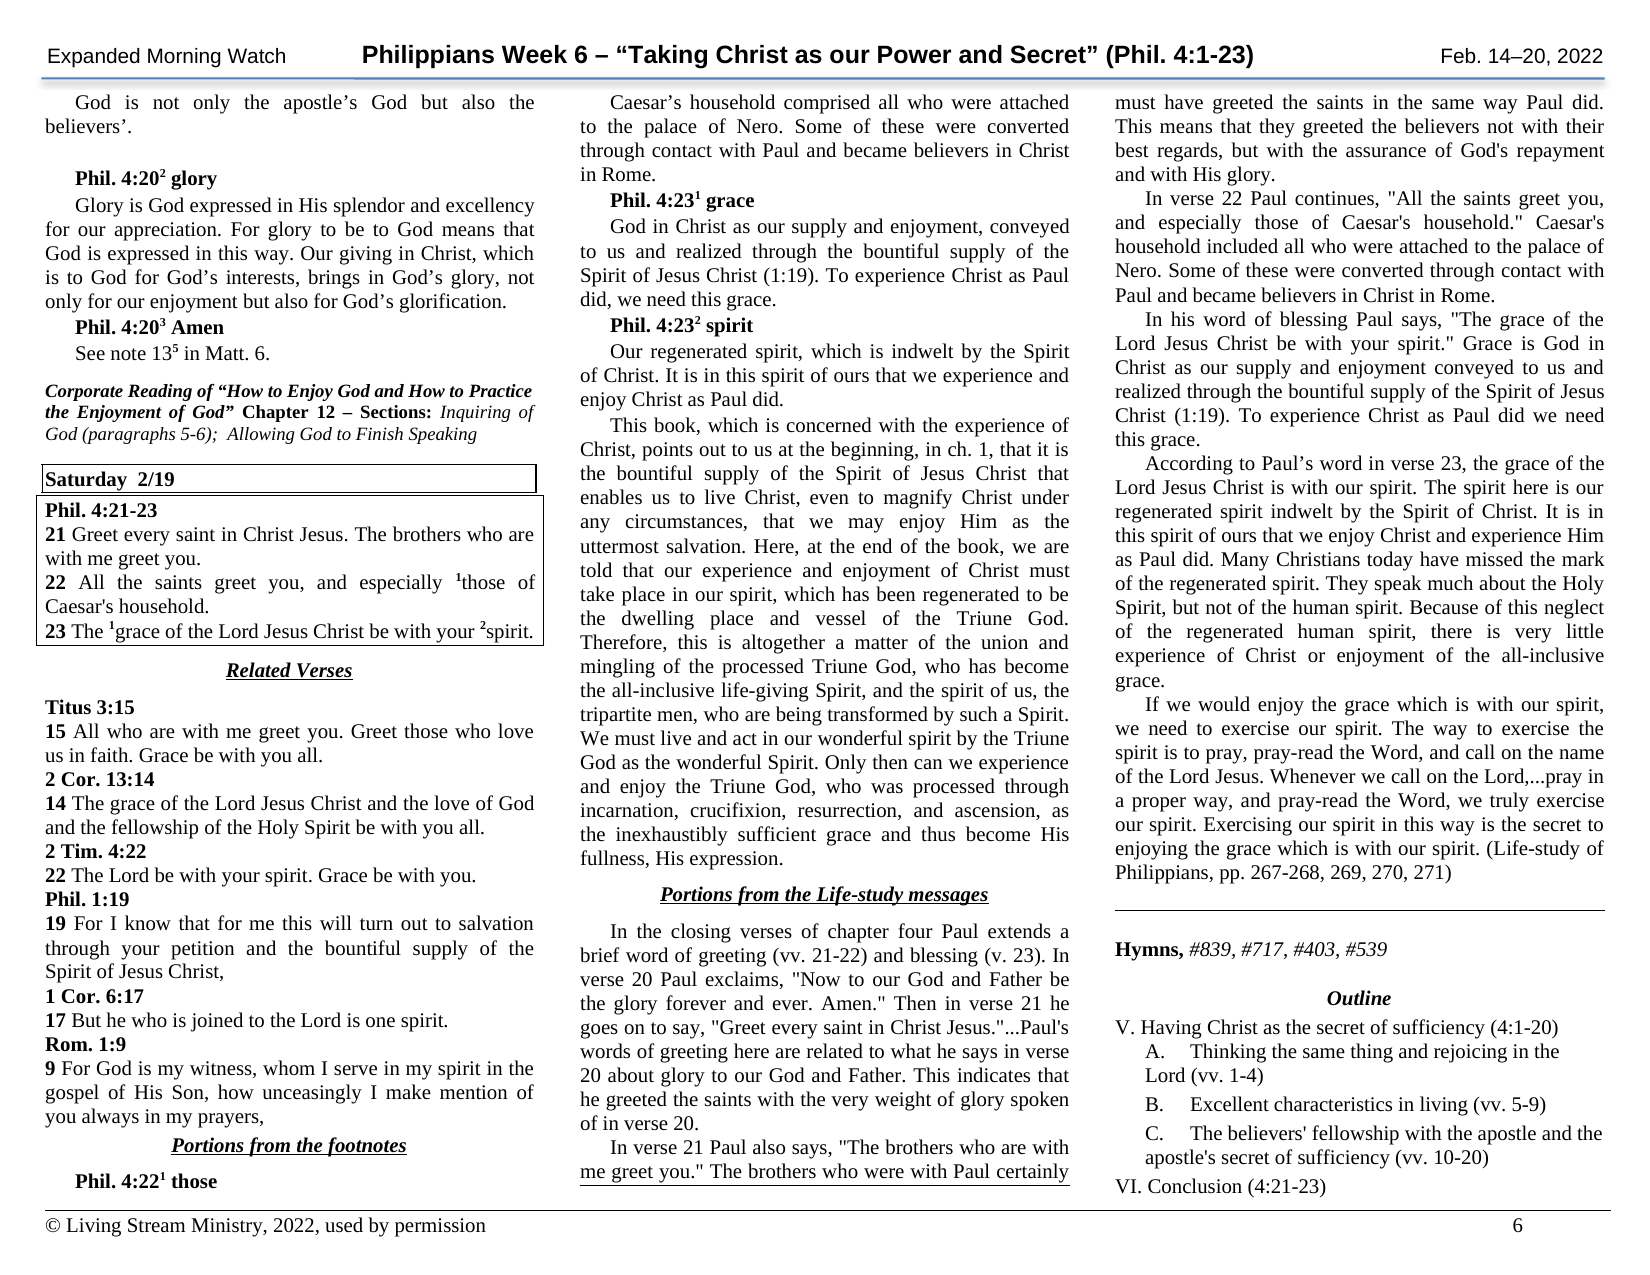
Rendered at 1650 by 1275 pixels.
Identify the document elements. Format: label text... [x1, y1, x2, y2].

list Phil. 1:19 [45, 887, 535, 911]
text Phil. 4:202 glory [45, 166, 535, 190]
text According to Paul’s word in verse 23, the grace of the Lord Jesus Christ is with our spirit. The spirit here is our regenerated spirit indwelt by the Spirit of Christ. It is in this spirit of ours that we enjoy Christ and experience Him as Paul did. Many Christians today have missed the mark of the regenerated spirit. They speak much about the Holy Spirit, but not of the human spirit. Because of this neglect of the regenerated human spirit, there is very little experience of Christ or enjoyment of the all-inclusive grace. [1115, 451, 1605, 692]
list 15 All who are with me greet you. Greet those who love us in faith. Grace be with you all. [45, 719, 535, 767]
list 22 The Lord be with your spirit. Grace be with you. [45, 863, 535, 887]
text Our regenerated spirit, which is indwelt by the Spirit of Christ. It is in this spirit of ours that we experience and enjoy Christ as Paul did. [580, 339, 1070, 411]
text Glory is God expressed in His splendor and excellency for our appreciation. For glory to be to God means that God is expressed in this way. Our giving in Christ, which is to God for God’s interests, brings in God’s glory, not only for our enjoyment but also for God’s glorification. [45, 192, 535, 313]
list 14 The grace of the Lord Jesus Christ and the love of God and the fellowship of the Holy Spirit be with you all. [45, 791, 535, 839]
subtitle Portions from the footnotes [45, 1133, 535, 1157]
text Phil. 4:221 those [45, 1169, 535, 1193]
list Thinking the same thing and rejoicing in the Lord (vv. 1-4) [1145, 1039, 1605, 1087]
text In the closing verses of chapter four Paul extends a brief word of greeting (vv. 21-22) and blessing (v. 23). In verse 20 Paul exclaims, "Now to our God and Father be the glory forever and ever. Amen." Then in verse 21 he goes on to say, "Greet every saint in Christ Jesus."...Paul's words of greeting here are related to what he says in verse 20 about glory to our God and Father. This indicates that he greeted the saints with the very weight of glory spoken of in verse 20. [580, 919, 1070, 1135]
list Phil. 4:21-23 [37, 496, 543, 522]
list 1 Cor. 6:17 [45, 983, 535, 1008]
text Outline [1115, 986, 1605, 1009]
text In verse 22 Paul continues, "All the saints greet you, and especially those of Caesar's household." Caesar's household included all who were attached to the palace of Nero. Some of these were converted through contact with Paul and became believers in Christ in Rome. [1115, 186, 1605, 307]
list Titus 3:15 [45, 695, 535, 719]
list 21 Greet every saint in Christ Jesus. The brothers who are with me greet you. [45, 522, 535, 570]
text God in Christ as our supply and enjoyment, conveyed to us and realized through the bountiful supply of the Spirit of Jesus Christ (1:19). To experience Christ as Paul did, we need this grace. [580, 214, 1070, 311]
list The believers' fellowship with the apostle and the apostle's secret of sufficiency (vv. 10-20) [1145, 1121, 1605, 1169]
list 19 For I know that for me this will turn out to salvation through your petition and the bountiful supply of the Spirit of Jesus Christ, [45, 911, 535, 983]
list 9 For God is my witness, whom I serve in my spirit in the gospel of His Son, how unceasingly I make mention of you always in my prayers, [45, 1056, 535, 1128]
text In his word of blessing Paul says, "The grace of the Lord Jesus Christ be with your spirit." Grace is God in Christ as our supply and enjoyment conveyed to us and realized through the bountiful supply of the Spirit of Jesus Christ (1:19). To experience Christ as Paul did we need this grace. [1115, 307, 1605, 451]
text See note 135 in Matt. 6. [45, 341, 535, 365]
text This book, which is concerned with the experience of Christ, points out to us at the beginning, in ch. 1, that it is the bountiful supply of the Spirit of Jesus Christ that enables us to live Christ, even to magnify Christ under any circumstances, that we may enjoy Him as the uttermost salvation. Here, at the end of the book, we are told that our experience and enjoyment of Christ must take place in our spirit, which has been regenerated to be the dwelling place and vessel of the Triune God. Therefore, this is altogether a matter of the union and mingling of the processed Triune God, who has become the all-inclusive life-giving Spirit, and the spirit of us, the tripartite men, who are being transformed by such a Spirit. We must live and act in our wonderful spirit by the Triune God as the wonderful Spirit. Only then can we experience and enjoy the Triune God, who was processed through incarnation, crucifixion, resurrection, and ascension, as the inexhaustibly sufficient grace and thus become His fullness, His expression. [580, 413, 1070, 870]
text God is not only the apostle’s God but also the believers’. [45, 90, 535, 138]
text In verse 21 Paul also says, "The brothers who are with me greet you." The brothers who were with Paul certainly must have greeted the saints in the same way Paul did. This means that they greeted the believers not with their best regards, but with the assurance of God's repayment and with His glory. [580, 1135, 1070, 1185]
text Hymns, #839, #717, #403, #539 [1115, 937, 1605, 961]
text In verse 21 Paul also says, "The brothers who are with me greet you." The brothers who were with Paul certainly must have greeted the saints in the same way Paul did. This means that they greeted the believers not with their best regards, but with the assurance of God's repayment and with His glory. [1115, 90, 1605, 186]
text If we would enjoy the grace which is with our spirit, we need to exercise our spirit. The way to exercise the spirit is to pray, pray-read the Word, and call on the name of the Lord Jesus. Whenever we call on the Lord,...pray in a proper way, and pray-read the Word, we truly exercise our spirit. Exercising our spirit in this way is the secret to enjoying the grace which is with our spirit. (Life-study of Philippians, pp. 267-268, 269, 270, 271) [1115, 692, 1605, 884]
subtitle Corporate Reading of “How to Enjoy God and How to Practice the Enjoyment of God” Chapter 12 – Sections: Inquiring of God (paragraphs 5-6); Allowing God to Finish Speaking [45, 379, 535, 444]
text V. Having Christ as the secret of sufficiency (4:1-20) [1115, 1014, 1605, 1039]
list 23 The 1grace of the Lord Jesus Christ be with your 2spirit. [37, 615, 543, 645]
list 17 But he who is joined to the Lord is one spirit. [45, 1008, 535, 1032]
list 22 All the saints greet you, and especially 1those of Caesar's household. [45, 570, 535, 615]
list Related Verses [45, 658, 535, 682]
list 2 Cor. 13:14 [45, 767, 535, 791]
list 2 Tim. 4:22 [45, 839, 535, 863]
text Phil. 4:231 grace [580, 188, 1070, 212]
text Caesar’s household comprised all who were attached to the palace of Nero. Some of these were converted through contact with Paul and became believers in Christ in Rome. [580, 90, 1070, 186]
list Excellent characteristics in living (vv. 5-9) [1145, 1092, 1605, 1116]
subtitle Portions from the Life-study messages [580, 882, 1070, 906]
text VI. Conclusion (4:21-23) [1115, 1174, 1605, 1198]
text Phil. 4:232 spirit [580, 313, 1070, 337]
text Phil. 4:203 Amen [45, 315, 535, 339]
text Saturday 2/19 [43, 465, 535, 492]
list Rom. 1:9 [45, 1032, 535, 1056]
